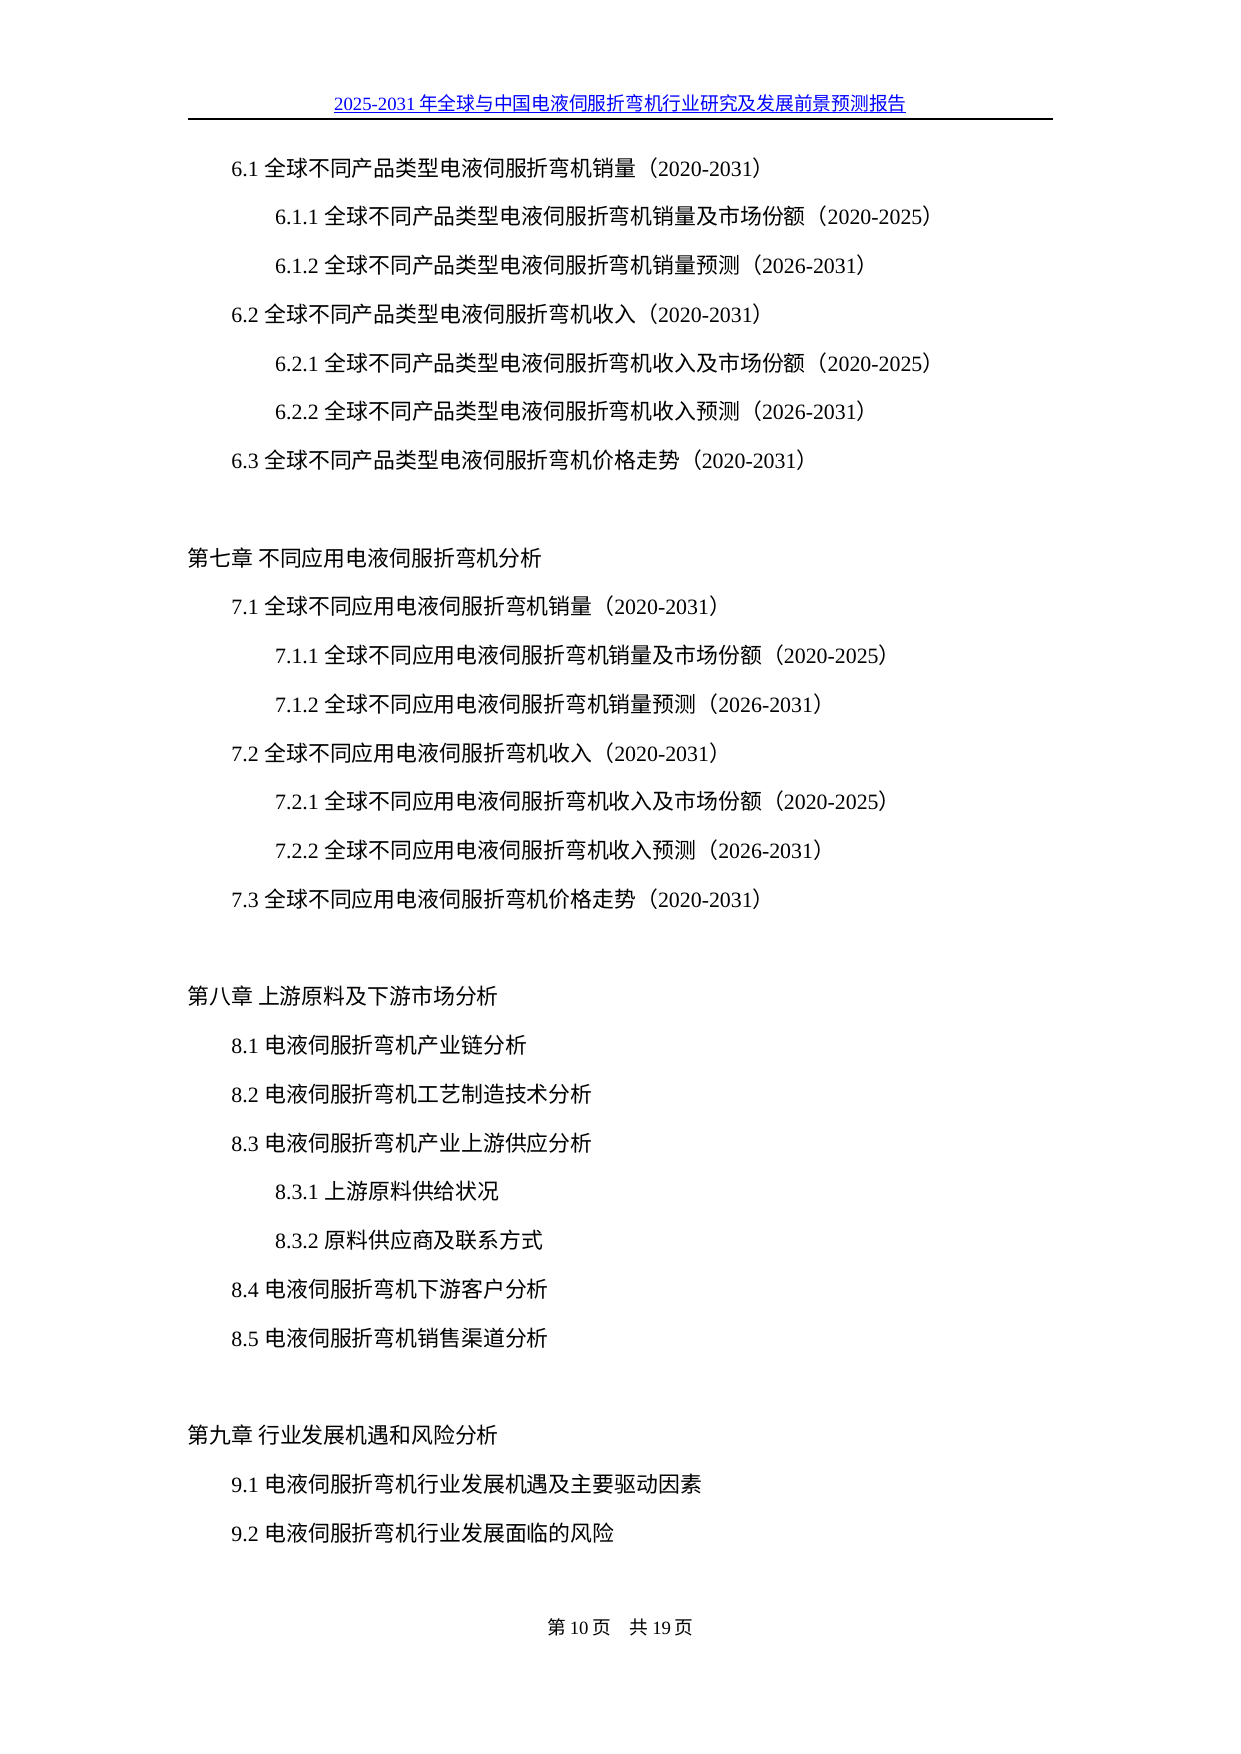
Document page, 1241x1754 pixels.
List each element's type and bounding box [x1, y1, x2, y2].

text [187, 150, 1053, 1548]
